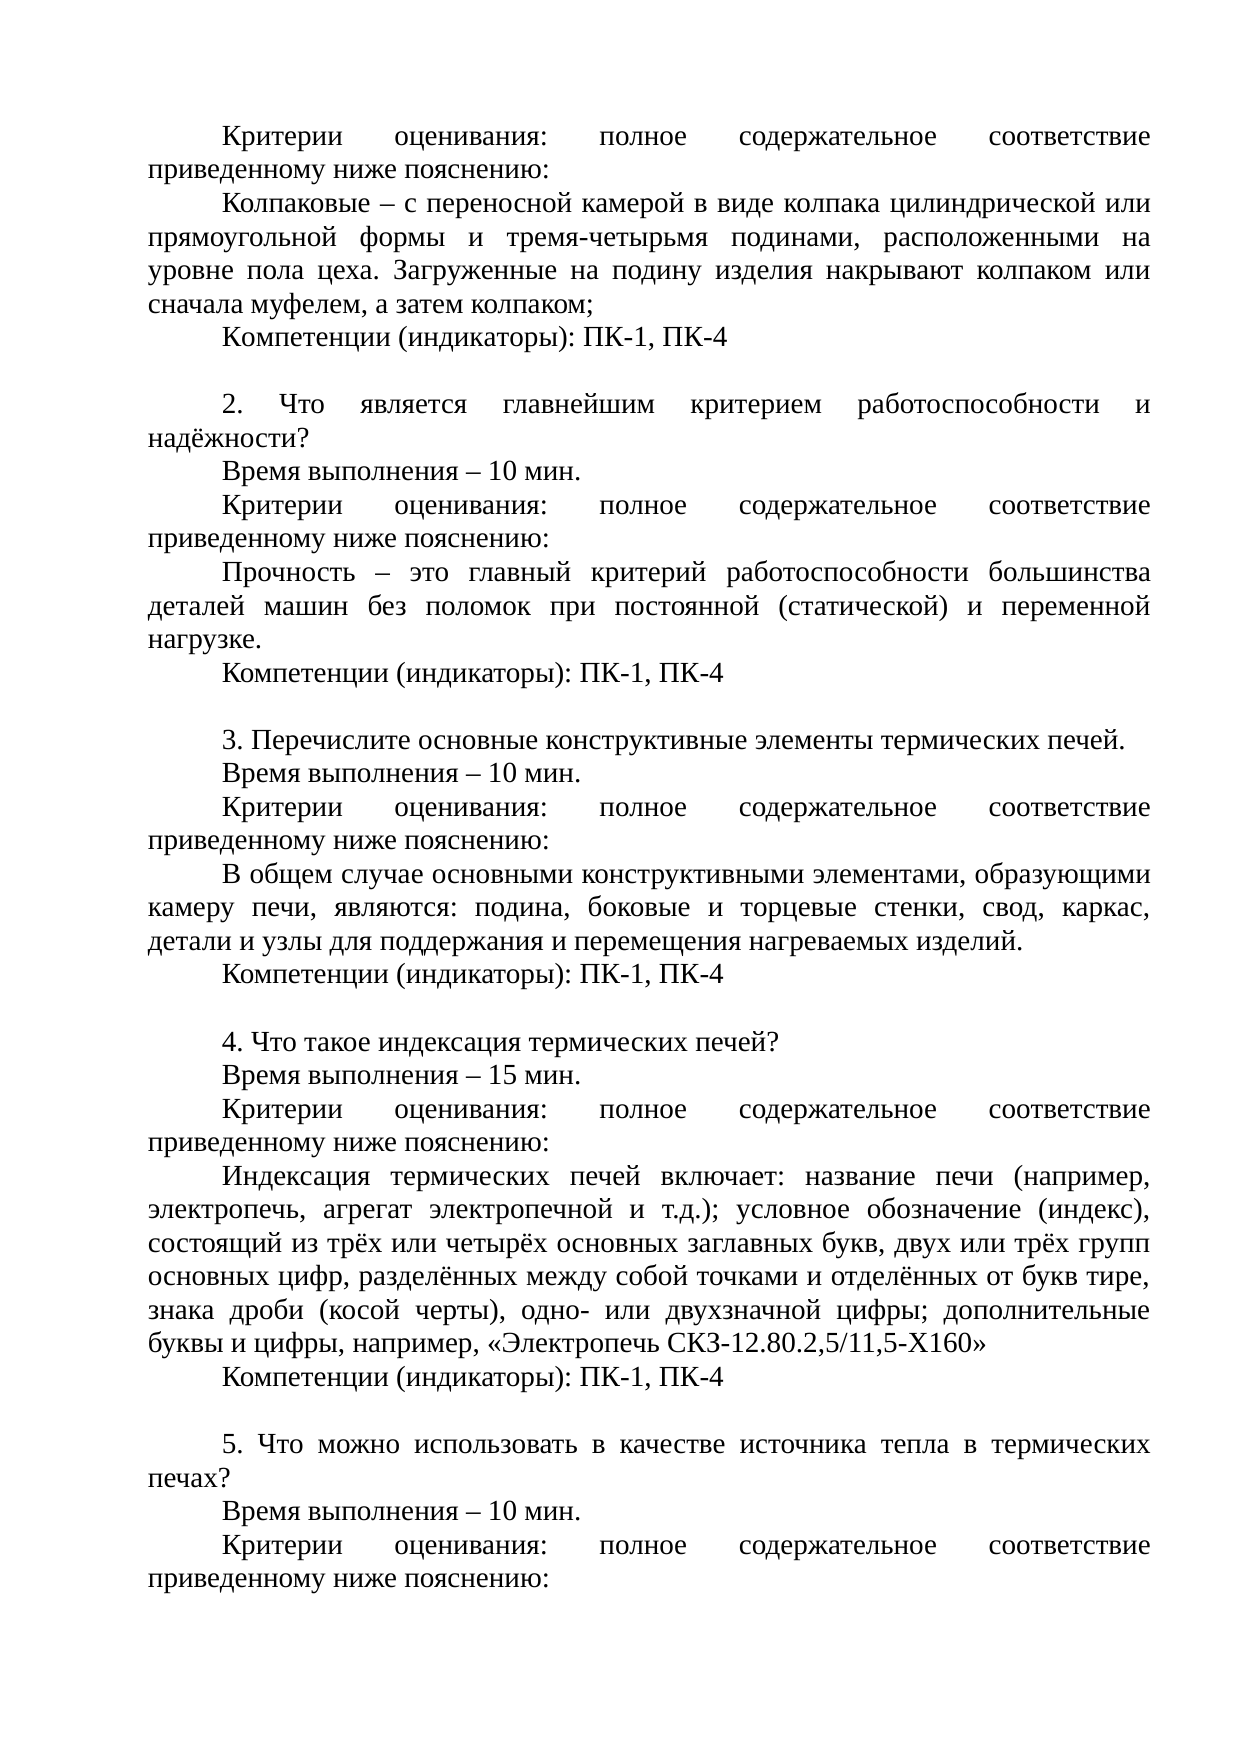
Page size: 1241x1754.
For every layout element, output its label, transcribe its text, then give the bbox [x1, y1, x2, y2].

text Критерии оценивания: полное содержательное соответствие приведенному ниже пояснению: [148, 118, 1152, 185]
text Компетенции (индикаторы): ПК-1, ПК-4 [148, 957, 1152, 990]
text Время выполнения – 10 мин. [148, 755, 1152, 789]
text Прочность – это главный критерий работоспособности большинства деталей машин без поломок при постоянной (статической) и переменной нагрузке. [148, 554, 1152, 655]
text 2. Что является главнейшим критерием работоспособности и надёжности? [148, 386, 1152, 453]
text Критерии оценивания: полное содержательное соответствие приведенному ниже пояснению: [148, 1091, 1152, 1158]
text Индексация термических печей включает: название печи (например, электропечь, агрегат электропечной и т.д.); условное обозначение (индекс), состоящий из трёх или четырёх основных заглавных букв, двух или трёх групп основных цифр, разделённых между собой точками и отделённых от букв тире, знака дроби (косой черты), одно- или двухзначной цифры; дополнительные буквы и цифры, например, «Электропечь СКЗ-12.80.2,5/11,5-Х160» [148, 1158, 1152, 1359]
text Компетенции (индикаторы): ПК-1, ПК-4 [148, 655, 1152, 688]
text Критерии оценивания: полное содержательное соответствие приведенному ниже пояснению: [148, 789, 1152, 856]
text Колпаковые – с переносной камерой в виде колпака цилиндрической или прямоугольной формы и тремя-четырьмя подинами, расположенными на уровне пола цеха. Загруженные на подину изделия накрывают колпаком или сначала муфелем, а затем колпаком; [148, 185, 1152, 319]
text Время выполнения – 15 мин. [148, 1057, 1152, 1091]
text 4. Что такое индексация термических печей? [148, 1024, 1152, 1057]
text 3. Перечислите основные конструктивные элементы термических печей. [148, 722, 1152, 755]
text Компетенции (индикаторы): ПК-1, ПК-4 [148, 1359, 1152, 1393]
text Компетенции (индикаторы): ПК-1, ПК-4 [148, 319, 1152, 353]
text 5. Что можно использовать в качестве источника тепла в термических печах? [148, 1426, 1152, 1493]
text Критерии оценивания: полное содержательное соответствие приведенному ниже пояснению: [148, 487, 1152, 554]
text Время выполнения – 10 мин. [148, 1493, 1152, 1527]
text В общем случае основными конструктивными элементами, образующими камеру печи, являются: подина, боковые и торцевые стенки, свод, каркас, детали и узлы для поддержания и перемещения нагреваемых изделий. [148, 856, 1152, 957]
text Критерии оценивания: полное содержательное соответствие приведенному ниже пояснению: [148, 1527, 1152, 1594]
text Время выполнения – 10 мин. [148, 453, 1152, 487]
